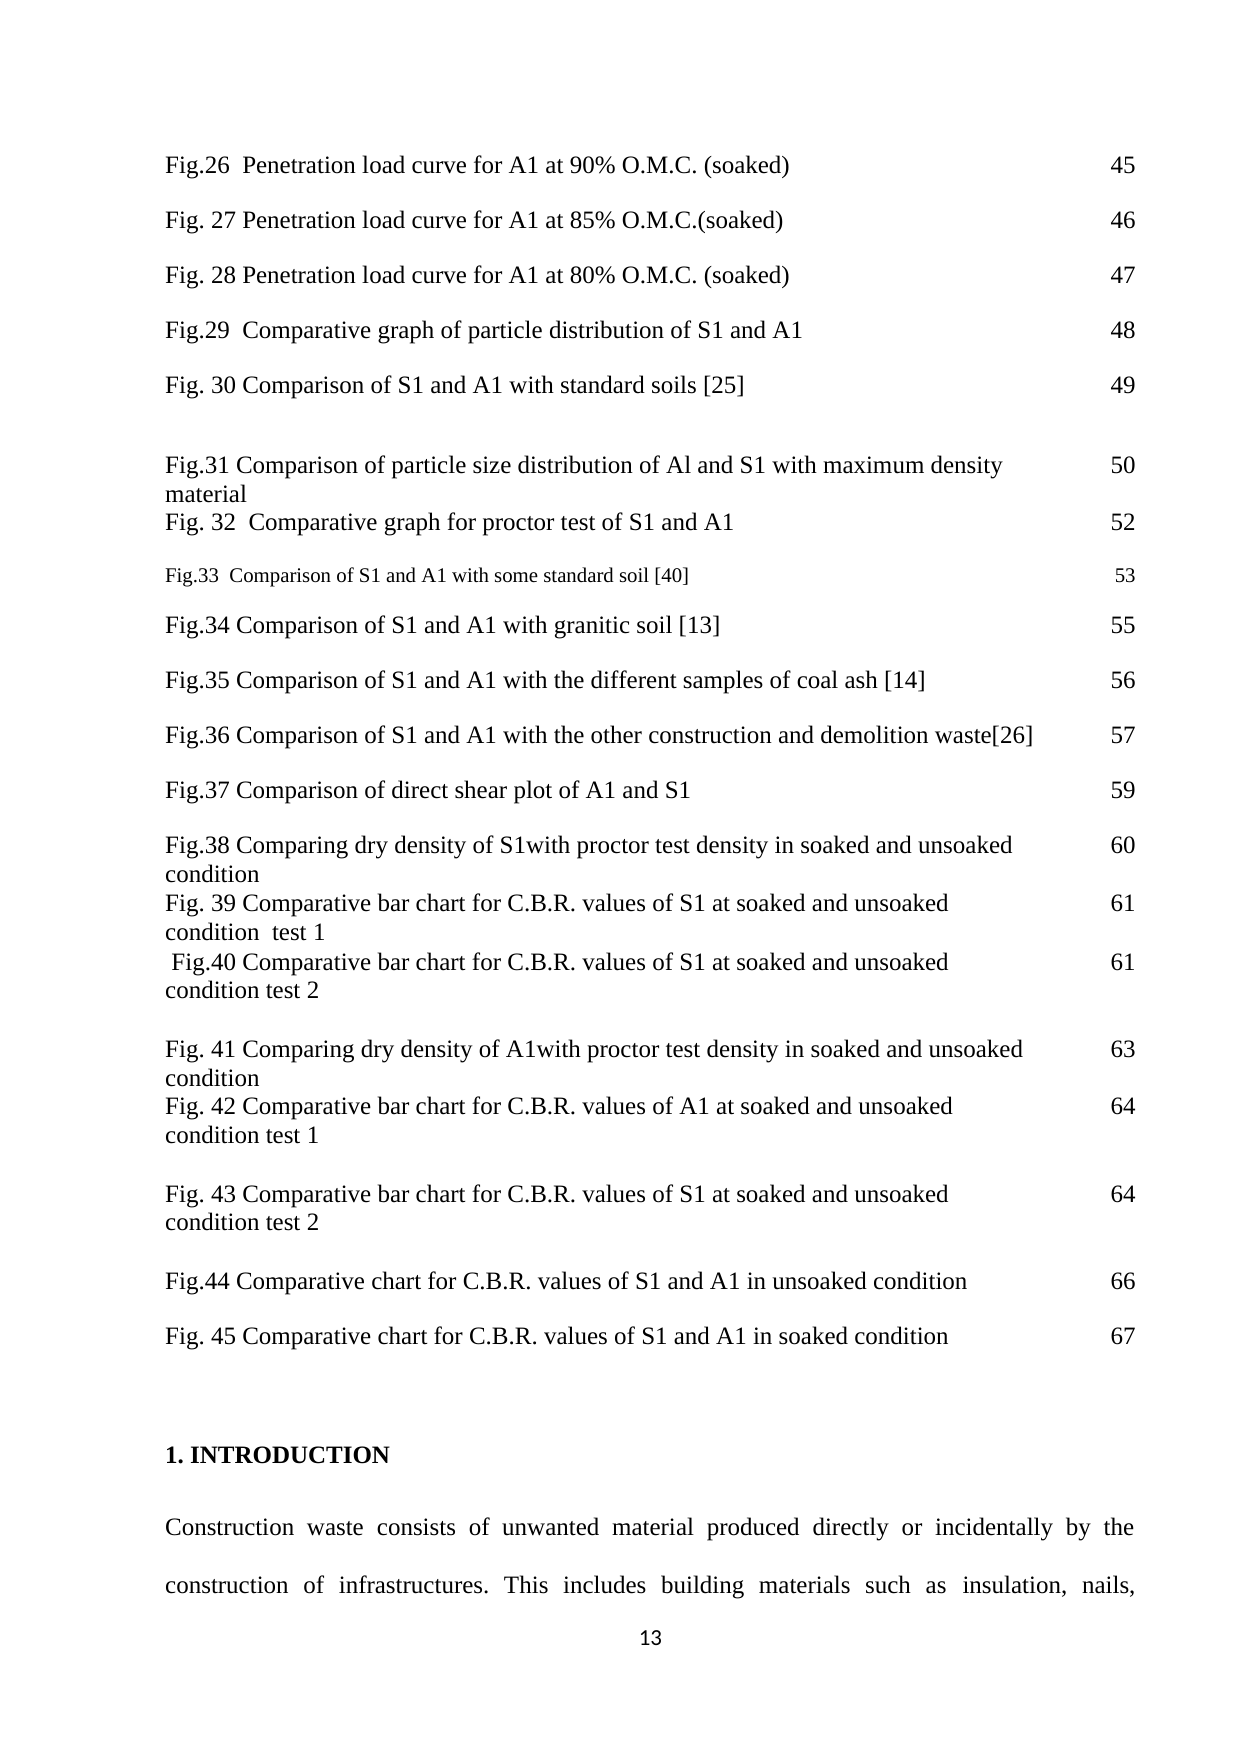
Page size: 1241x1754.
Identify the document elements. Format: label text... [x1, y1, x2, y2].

table_cell Fig.38 Comparing dry density of S1with proctor test density in soaked and unsoaked condition [154, 831, 1054, 888]
table_cell 57 [1055, 721, 1147, 776]
table_cell 60 [1055, 831, 1147, 888]
table_cell 64 [1055, 1179, 1147, 1266]
table_cell Fig. 39 Comparative bar chart for C.B.R. values of S1 at soaked and unsoaked condition test 1 [154, 888, 1054, 947]
table_cell 56 [1055, 666, 1147, 721]
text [165, 1512, 1135, 1598]
table_cell 53 [1055, 563, 1147, 611]
table_cell 63 [1055, 1034, 1147, 1091]
table_cell 59 [1055, 776, 1147, 831]
table_cell Fig.34 Comparison of S1 and A1 with granitic soil [13] [154, 611, 1054, 666]
table_cell Fig. 42 Comparative bar chart for C.B.R. values of A1 at soaked and unsoaked condition test 1 [154, 1091, 1054, 1179]
table_cell Fig.31 Comparison of particle size distribution of Al and S1 with maximum density material [154, 425, 1054, 507]
table_cell 50 [1055, 425, 1147, 507]
table_cell Fig. 30 Comparison of S1 and A1 with standard soils [25] [154, 370, 1054, 425]
table_cell Fig.36 Comparison of S1 and A1 with the other construction and demolition waste[26] [154, 721, 1054, 776]
table_cell 55 [1055, 611, 1147, 666]
table_cell Fig.44 Comparative chart for C.B.R. values of S1 and A1 in unsoaked condition [154, 1266, 1054, 1321]
table_cell 66 [1055, 1266, 1147, 1321]
table_cell 52 [1055, 508, 1147, 562]
table_cell 61 [1055, 888, 1147, 947]
table_cell Fig. 45 Comparative chart for C.B.R. values of S1 and A1 in soaked condition [154, 1321, 1054, 1376]
table_cell 49 [1055, 370, 1147, 425]
table_cell Fig. 41 Comparing dry density of A1with proctor test density in soaked and unsoaked condition [154, 1034, 1054, 1091]
table_cell Fig.33 Comparison of S1 and A1 with some standard soil [40] [154, 563, 1054, 611]
table_cell Fig.26 Penetration load curve for A1 at 90% O.M.C. (soaked) [154, 150, 1054, 205]
table_cell 45 [1055, 150, 1147, 205]
table_cell 64 [1055, 1091, 1147, 1179]
table_cell Fig.35 Comparison of S1 and A1 with the different samples of coal ash [14] [154, 666, 1054, 721]
text 1. INTRODUCTION [165, 1440, 1135, 1469]
table_cell Fig.37 Comparison of direct shear plot of A1 and S1 [154, 776, 1054, 831]
table_cell 48 [1055, 315, 1147, 370]
table_cell 46 [1055, 205, 1147, 260]
table_cell Fig. 43 Comparative bar chart for C.B.R. values of S1 at soaked and unsoaked condition test 2 [154, 1179, 1054, 1266]
table_cell Fig.29 Comparative graph of particle distribution of S1 and A1 [154, 315, 1054, 370]
table_cell Fig.40 Comparative bar chart for C.B.R. values of S1 at soaked and unsoaked condition test 2 [154, 947, 1054, 1034]
table_cell 61 [1055, 947, 1147, 1034]
table_cell 67 [1055, 1321, 1147, 1376]
table_cell Fig. 28 Penetration load curve for A1 at 80% O.M.C. (soaked) [154, 260, 1054, 315]
table_cell 47 [1055, 260, 1147, 315]
table_cell Fig. 27 Penetration load curve for A1 at 85% O.M.C.(soaked) [154, 205, 1054, 260]
table_cell Fig. 32 Comparative graph for proctor test of S1 and A1 [154, 508, 1054, 562]
